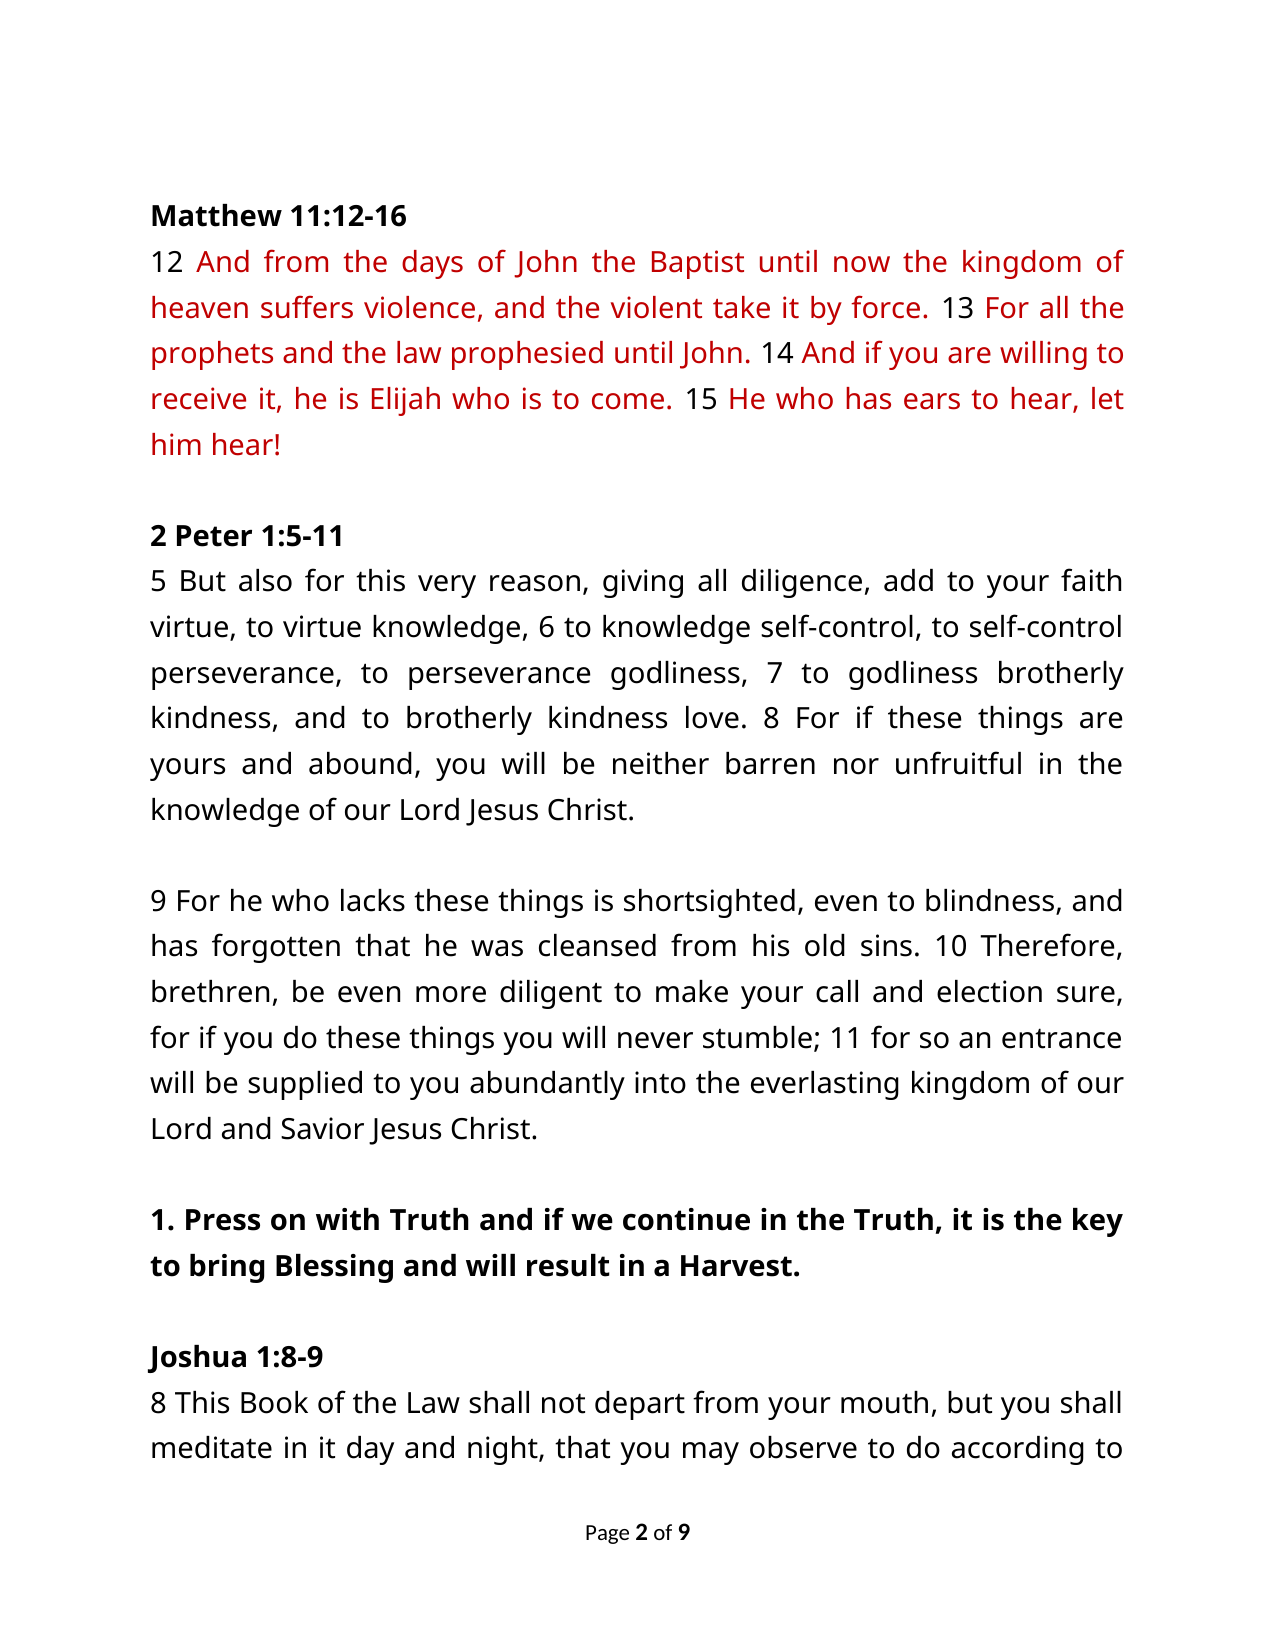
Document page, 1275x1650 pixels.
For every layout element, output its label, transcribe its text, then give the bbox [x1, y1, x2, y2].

text 2 Peter 1:5-11 [150, 515, 1125, 555]
text 5 But also for this very reason, giving all diligence, add to your faith virtue, to virtue knowledge, 6 to knowledge self-control, to self-control perseverance, to perseverance godliness, 7 to godliness brotherly kindness, and to brotherly kindness love. 8 For if these things are yours and abound, you will be neither barren nor unfruitful in the knowledge of our Lord Jesus Christ. [150, 561, 1125, 828]
text 12 And from the days of John the Baptist until now the kingdom of heaven suffers violence, and the violent take it by force. 13 For all the prophets and the law prophesied until John. 14 And if you are willing to receive it, he is Elijah who is to come. 15 He who has ears to hear, let him hear! [150, 241, 1125, 463]
text Joshua 1:8-9 [150, 1336, 1125, 1376]
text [150, 1382, 1125, 1467]
text 9 For he who lacks these things is shortsighted, even to blindness, and has forgotten that he was cleansed from his old sins. 10 Therefore, brethren, be even more diligent to make your call and election sure, for if you do these things you will never stumble; 11 for so an entrance will be supplied to you abundantly into the everlasting kingdom of our Lord and Savior Jesus Christ. [150, 880, 1125, 1148]
text 1. Press on with Truth and if we continue in the Truth, it is the key to bring Blessing and will result in a Harvest. [150, 1199, 1125, 1285]
text Matthew 11:12-16 [150, 196, 1125, 235]
